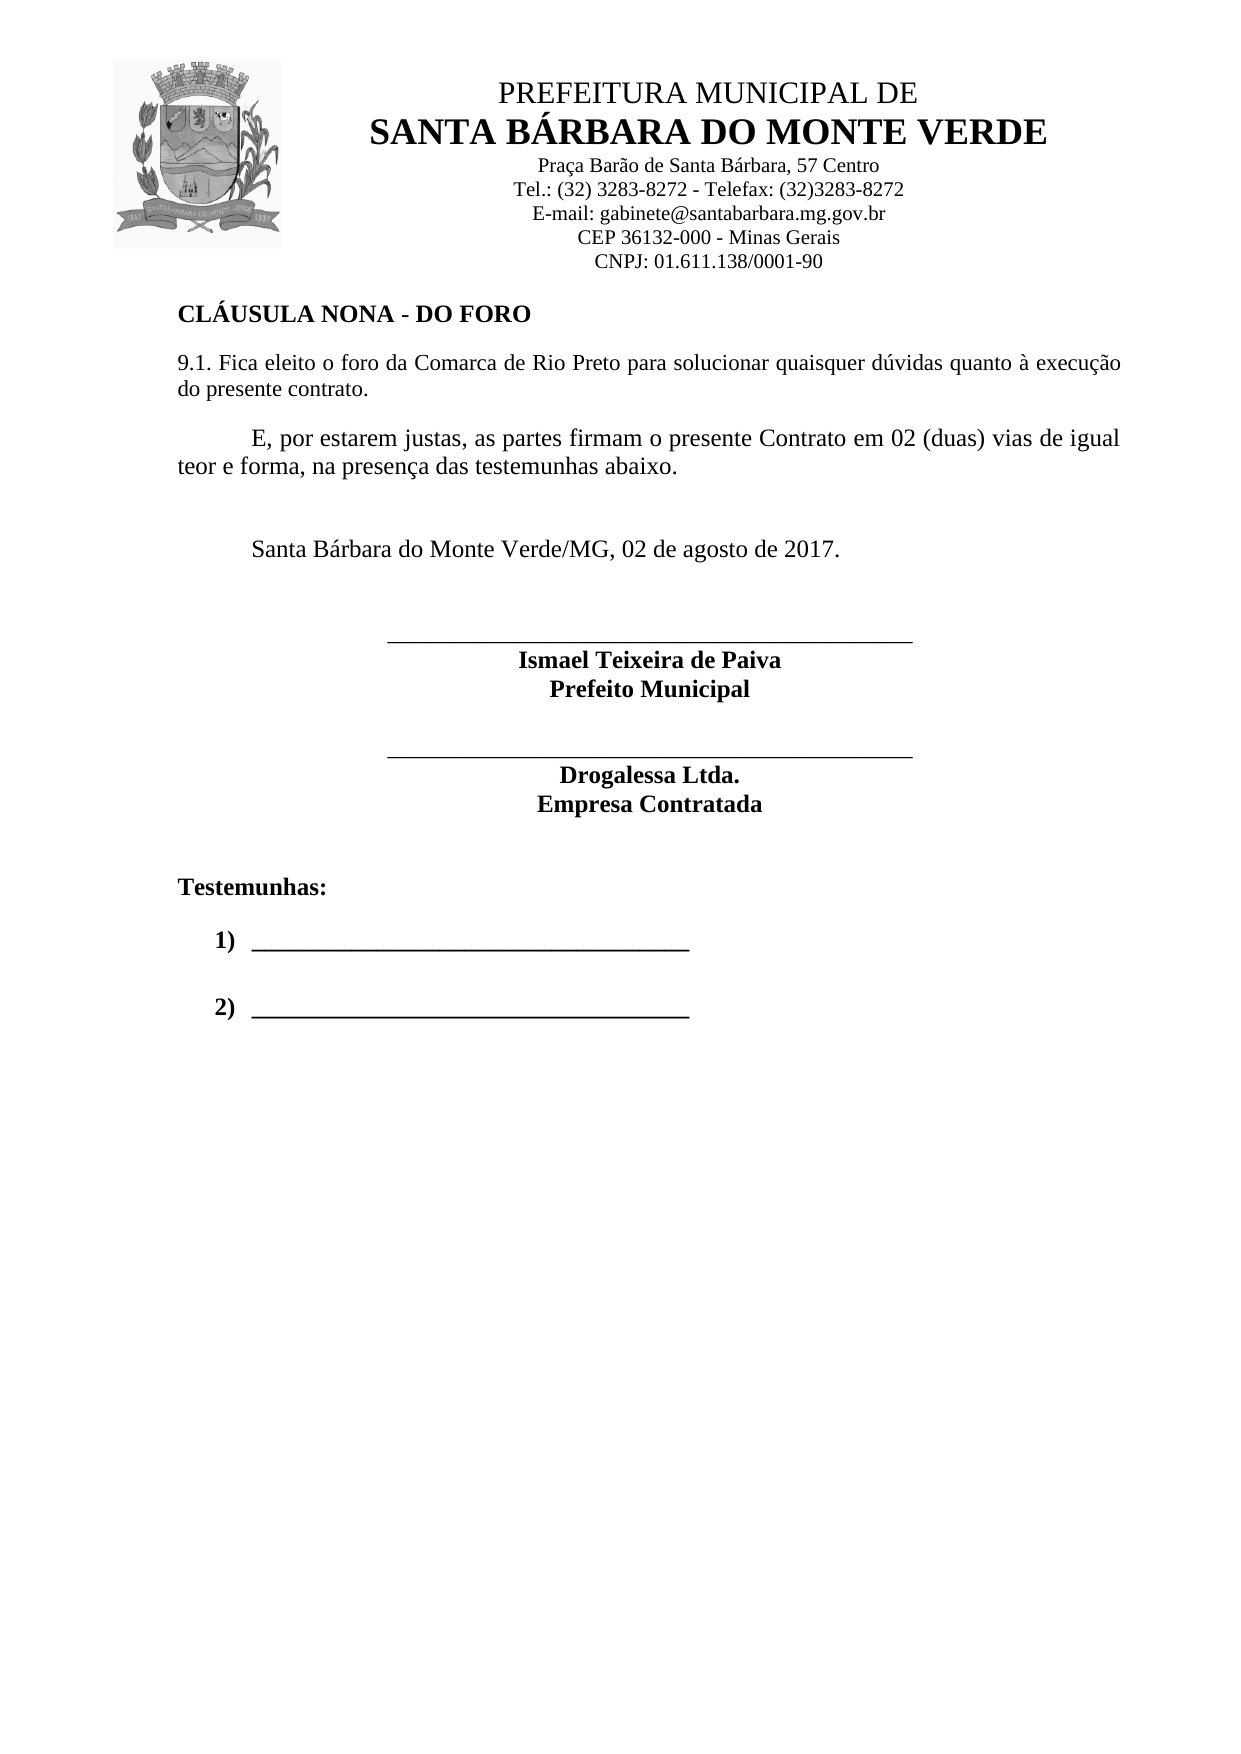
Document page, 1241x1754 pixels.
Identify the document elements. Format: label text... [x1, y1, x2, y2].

list ___________________________________ [214, 992, 1122, 1020]
text 9.1. Fica eleito o foro da Comarca de Rio Preto para solucionar quaisquer dúvidas quanto à execução do presente contrato. [177, 349, 1122, 402]
list ___________________________________ [214, 925, 1122, 954]
text Santa Bárbara do Monte Verde/MG, 02 de agosto de 2017. [177, 534, 1122, 563]
text __________________________________________ [177, 732, 1122, 760]
text Empresa Contratada [177, 789, 1122, 818]
text __________________________________________ [177, 617, 1122, 645]
text Testemunhas: [177, 872, 1122, 900]
text Ismael Teixeira de Paiva [177, 645, 1122, 674]
text E, por estarem justas, as partes firmam o presente Contrato em 02 (duas) vias de igual teor e forma, na presença das testemunhas abaixo. [177, 423, 1122, 480]
text Drogalessa Ltda. [177, 760, 1122, 789]
text CLÁUSULA NONA - DO FORO [177, 299, 1122, 328]
text Prefeito Municipal [177, 674, 1122, 703]
